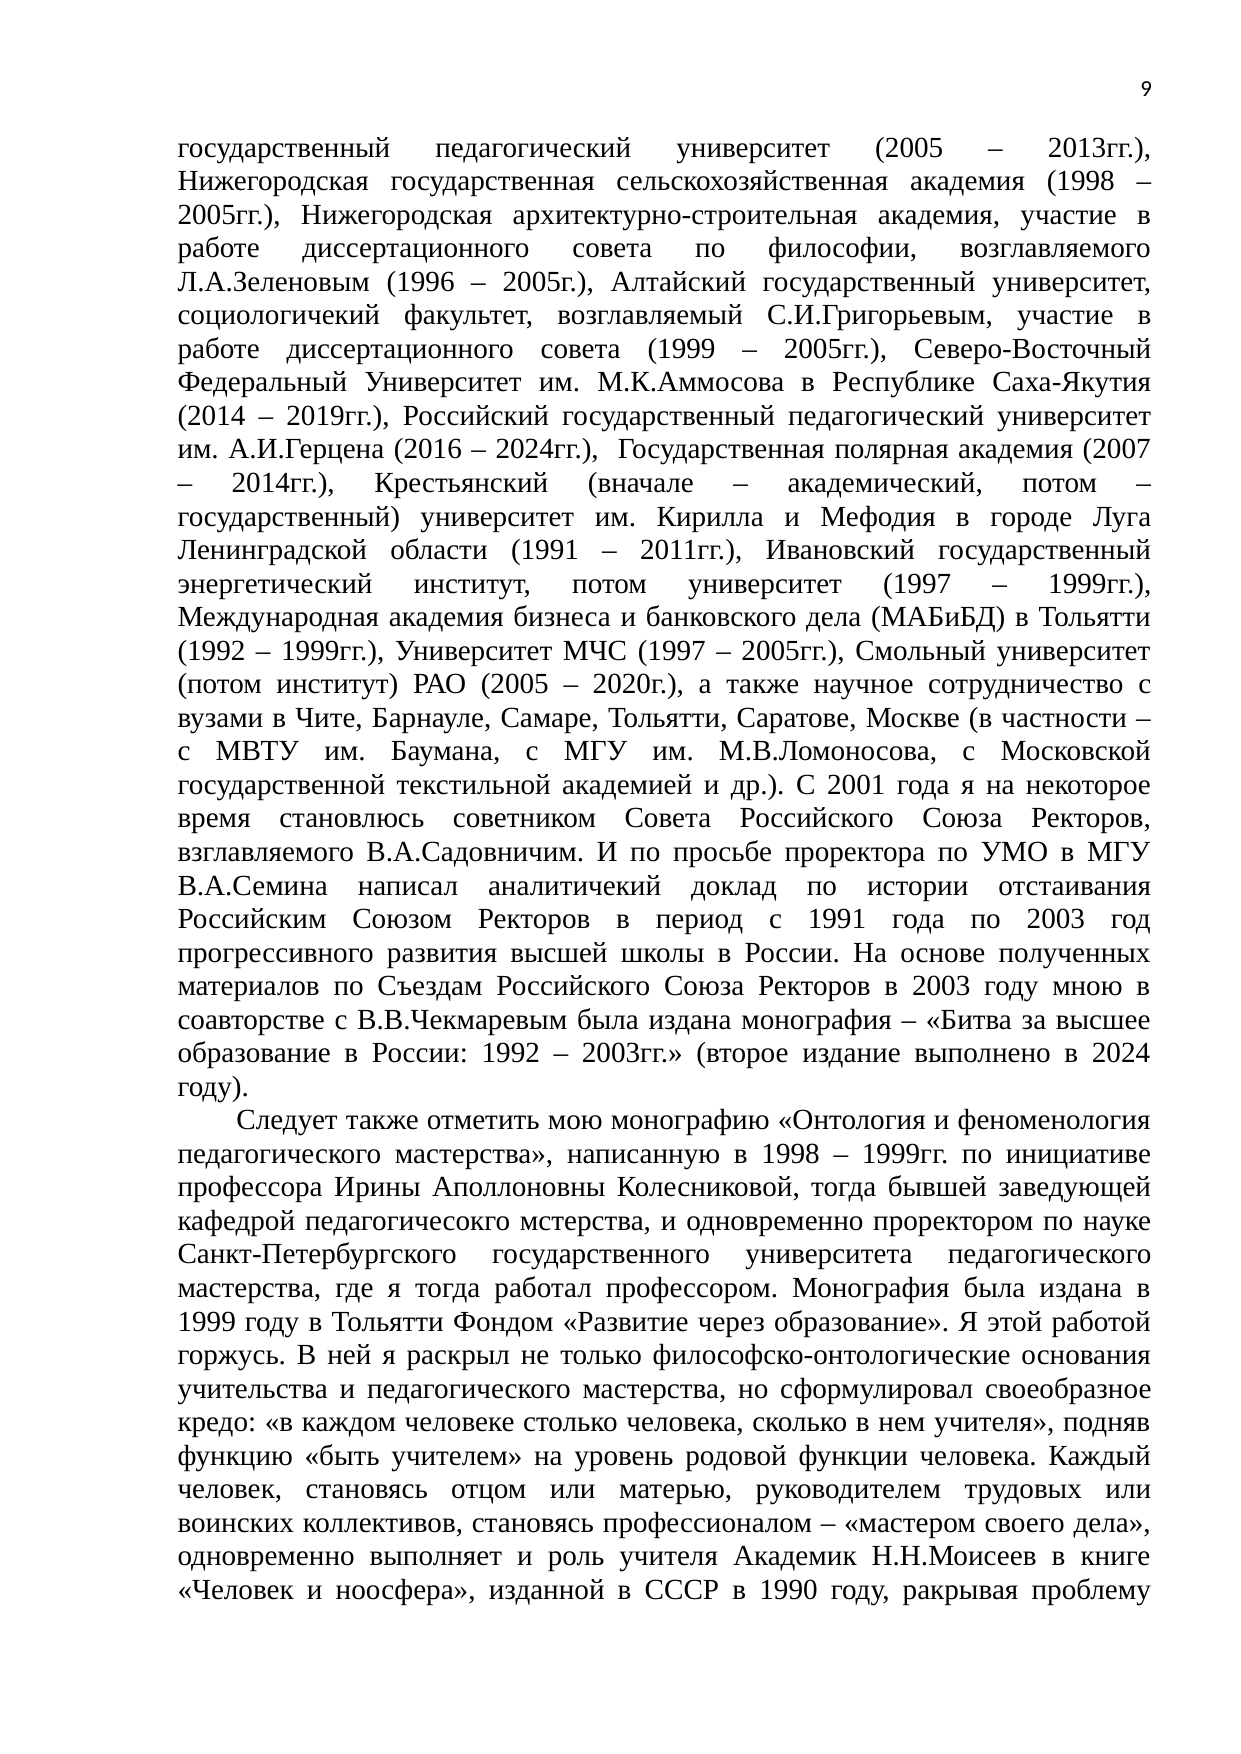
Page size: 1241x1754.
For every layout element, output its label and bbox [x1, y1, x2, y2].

text [177, 130, 1152, 1102]
text [177, 1102, 1152, 1606]
